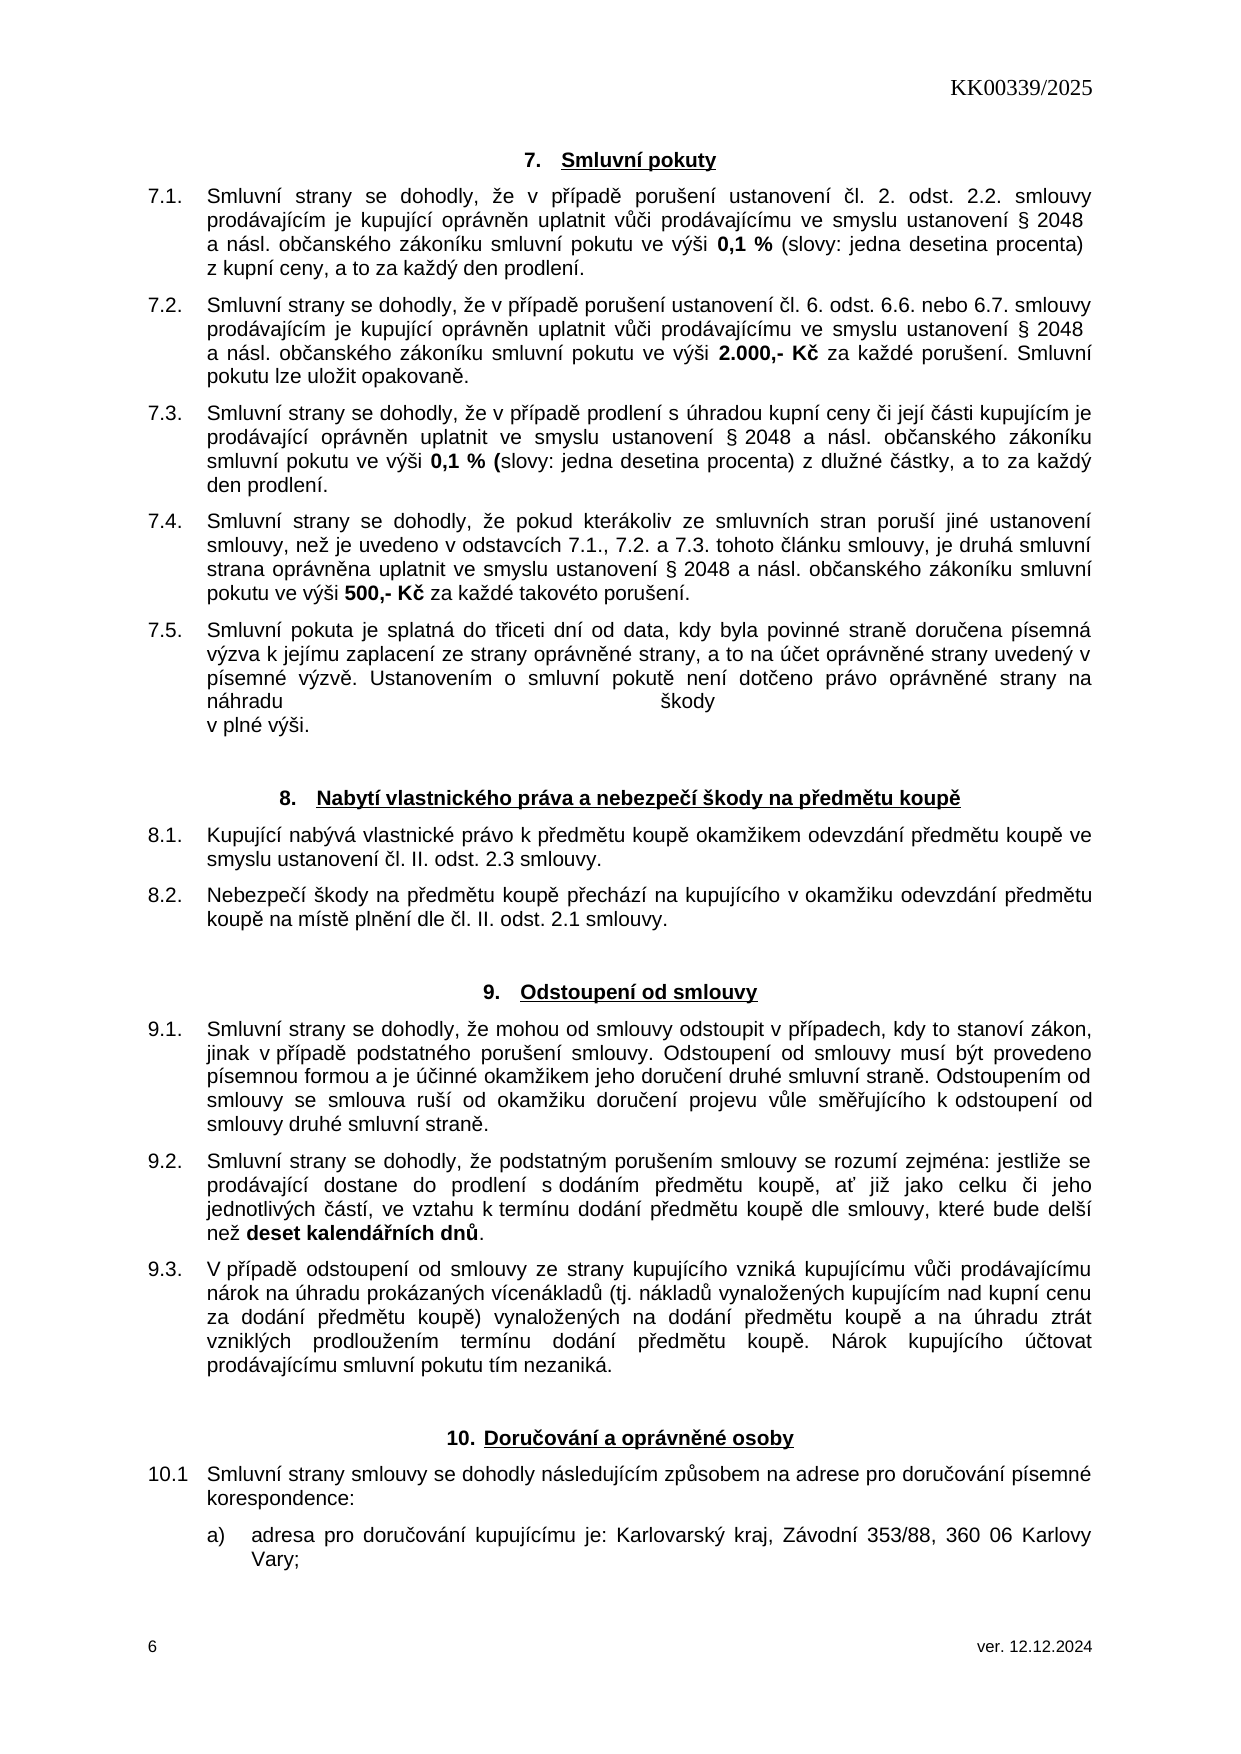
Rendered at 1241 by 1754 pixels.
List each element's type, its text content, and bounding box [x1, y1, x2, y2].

text Kupující nabývá vlastnické právo k předmětu koupě okamžikem odevzdání předmětu koupě ve smyslu ustanovení čl. II. odst. 2.3 smlouvy. [148, 823, 1093, 871]
text Doručování a oprávněné osoby [148, 1426, 1093, 1450]
text Smluvní strany se dohodly, že v případě porušení ustanovení čl. 2. odst. 2.2. smlouvy prodávajícím je kupující oprávněn uplatnit vůči prodávajícímu ve smyslu ustanovení § 2048 a násl. občanského zákoníku smluvní pokutu ve výši 0,1 % (slovy: jedna desetina procenta) z kupní ceny, a to za každý den prodlení. [148, 184, 1093, 280]
text Nabytí vlastnického práva a nebezpečí škody na předmětu koupě [148, 786, 1093, 810]
text Smluvní strany se dohodly, že v případě prodlení s úhradou kupní ceny či její části kupujícím je prodávající oprávněn uplatnit ve smyslu ustanovení § 2048 a násl. občanského zákoníku smluvní pokutu ve výši 0,1 % (slovy: jedna desetina procenta) z dlužné částky, a to za každý den prodlení. [148, 401, 1093, 497]
text Nebezpečí škody na předmětu koupě přechází na kupujícího v okamžiku odevzdání předmětu koupě na místě plnění dle čl. II. odst. 2.1 smlouvy. [148, 883, 1093, 931]
text Smluvní strany se dohodly, že mohou od smlouvy odstoupit v případech, kdy to stanoví zákon, jinak v případě podstatného porušení smlouvy. Odstoupení od smlouvy musí být provedeno písemnou formou a je účinné okamžikem jeho doručení druhé smluvní straně. Odstoupením od smlouvy se smlouva ruší od okamžiku doručení projevu vůle směřujícího k odstoupení od smlouvy druhé smluvní straně. [148, 1016, 1093, 1136]
text Smluvní pokuty [148, 148, 1093, 172]
text Smluvní strany se dohodly, že v případě porušení ustanovení čl. 6. odst. 6.6. nebo 6.7. smlouvy prodávajícím je kupující oprávněn uplatnit vůči prodávajícímu ve smyslu ustanovení § 2048 a násl. občanského zákoníku smluvní pokutu ve výši 2.000,- Kč za každé porušení. Smluvní pokutu lze uložit opakovaně. [148, 292, 1093, 388]
text Odstoupení od smlouvy [148, 980, 1093, 1004]
list adresa pro doručování kupujícímu je: Karlovarský kraj, Závodní 353/88, 360 06 Karlovy Vary; [207, 1523, 1093, 1571]
text V případě odstoupení od smlouvy ze strany kupujícího vzniká kupujícímu vůči prodávajícímu nárok na úhradu prokázaných vícenákladů (tj. nákladů vynaložených kupujícím nad kupní cenu za dodání předmětu koupě) vynaložených na dodání předmětu koupě a na úhradu ztrát vzniklých prodloužením termínu dodání předmětu koupě. Nárok kupujícího účtovat prodávajícímu smluvní pokutu tím nezaniká. [148, 1257, 1093, 1377]
text Smluvní strany se dohodly, že podstatným porušením smlouvy se rozumí zejména: jestliže se prodávající dostane do prodlení s dodáním předmětu koupě, ať již jako celku či jeho jednotlivých částí, ve vztahu k termínu dodání předmětu koupě dle smlouvy, které bude delší než deset kalendářních dnů. [148, 1149, 1093, 1244]
list Smluvní strany smlouvy se dohodly následujícím způsobem na adrese pro doručování písemné korespondence: [148, 1462, 1093, 1510]
text Smluvní strany se dohodly, že pokud kterákoliv ze smluvních stran poruší jiné ustanovení smlouvy, než je uvedeno v odstavcích 7.1., 7.2. a 7.3. tohoto článku smlouvy, je druhá smluvní strana oprávněna uplatnit ve smyslu ustanovení § 2048 a násl. občanského zákoníku smluvní pokutu ve výši 500,- Kč za každé takovéto porušení. [148, 509, 1093, 605]
text Smluvní pokuta je splatná do třiceti dní od data, kdy byla povinné straně doručena písemná výzva k jejímu zaplacení ze strany oprávněné strany, a to na účet oprávněné strany uvedený v písemné výzvě. Ustanovením o smluvní pokutě není dotčeno právo oprávněné strany na náhradu škody v plné výši. [148, 617, 1093, 737]
